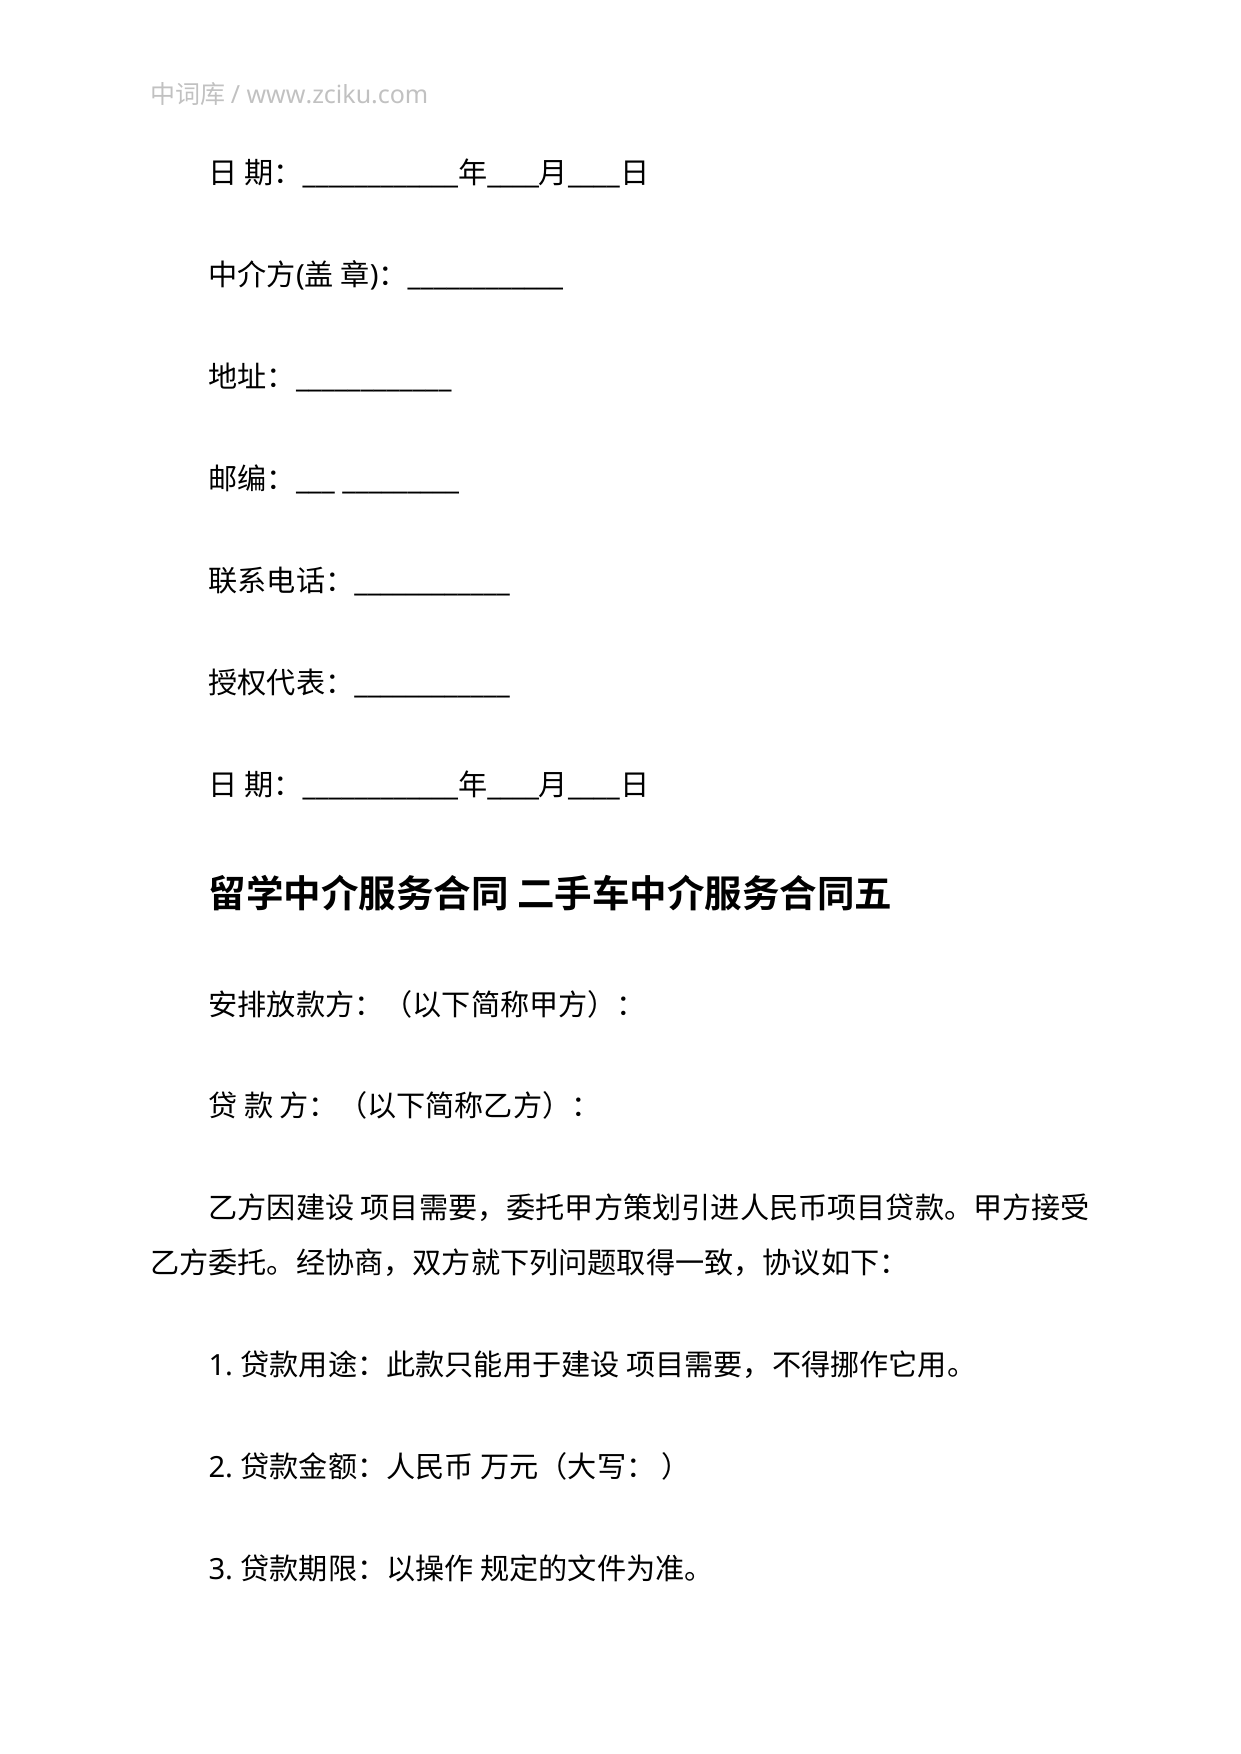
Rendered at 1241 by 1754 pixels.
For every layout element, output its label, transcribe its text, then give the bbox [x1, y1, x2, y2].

text 中介方(盖 章)：____________ [150, 252, 1090, 294]
text 留学中介服务合同 二手车中介服务合同五 [150, 864, 1090, 918]
text 日 期：____________年____月____日 [150, 762, 1090, 804]
text 1. 贷款用途：此款只能用于建设 项目需要，不得挪作它用。 [150, 1341, 1090, 1384]
text 乙方因建设 项目需要，委托甲方策划引进人民币项目贷款。甲方接受乙方委托。经协商，双方就下列问题取得一致，协议如下： [150, 1185, 1090, 1282]
text 2. 贷款金额：人民币 万元（大写： ） [150, 1443, 1090, 1486]
text 日 期：____________年____月____日 [150, 150, 1090, 192]
text 安排放款方：（以下简称甲方）： [150, 981, 1090, 1023]
text 联系电话：____________ [150, 558, 1090, 600]
text 地址：____________ [150, 354, 1090, 396]
text 授权代表：____________ [150, 660, 1090, 702]
text 邮编：___ _________ [150, 456, 1090, 498]
text 3. 贷款期限：以操作 规定的文件为准。 [150, 1545, 1090, 1588]
text 贷 款 方：（以下简称乙方）： [150, 1083, 1090, 1125]
